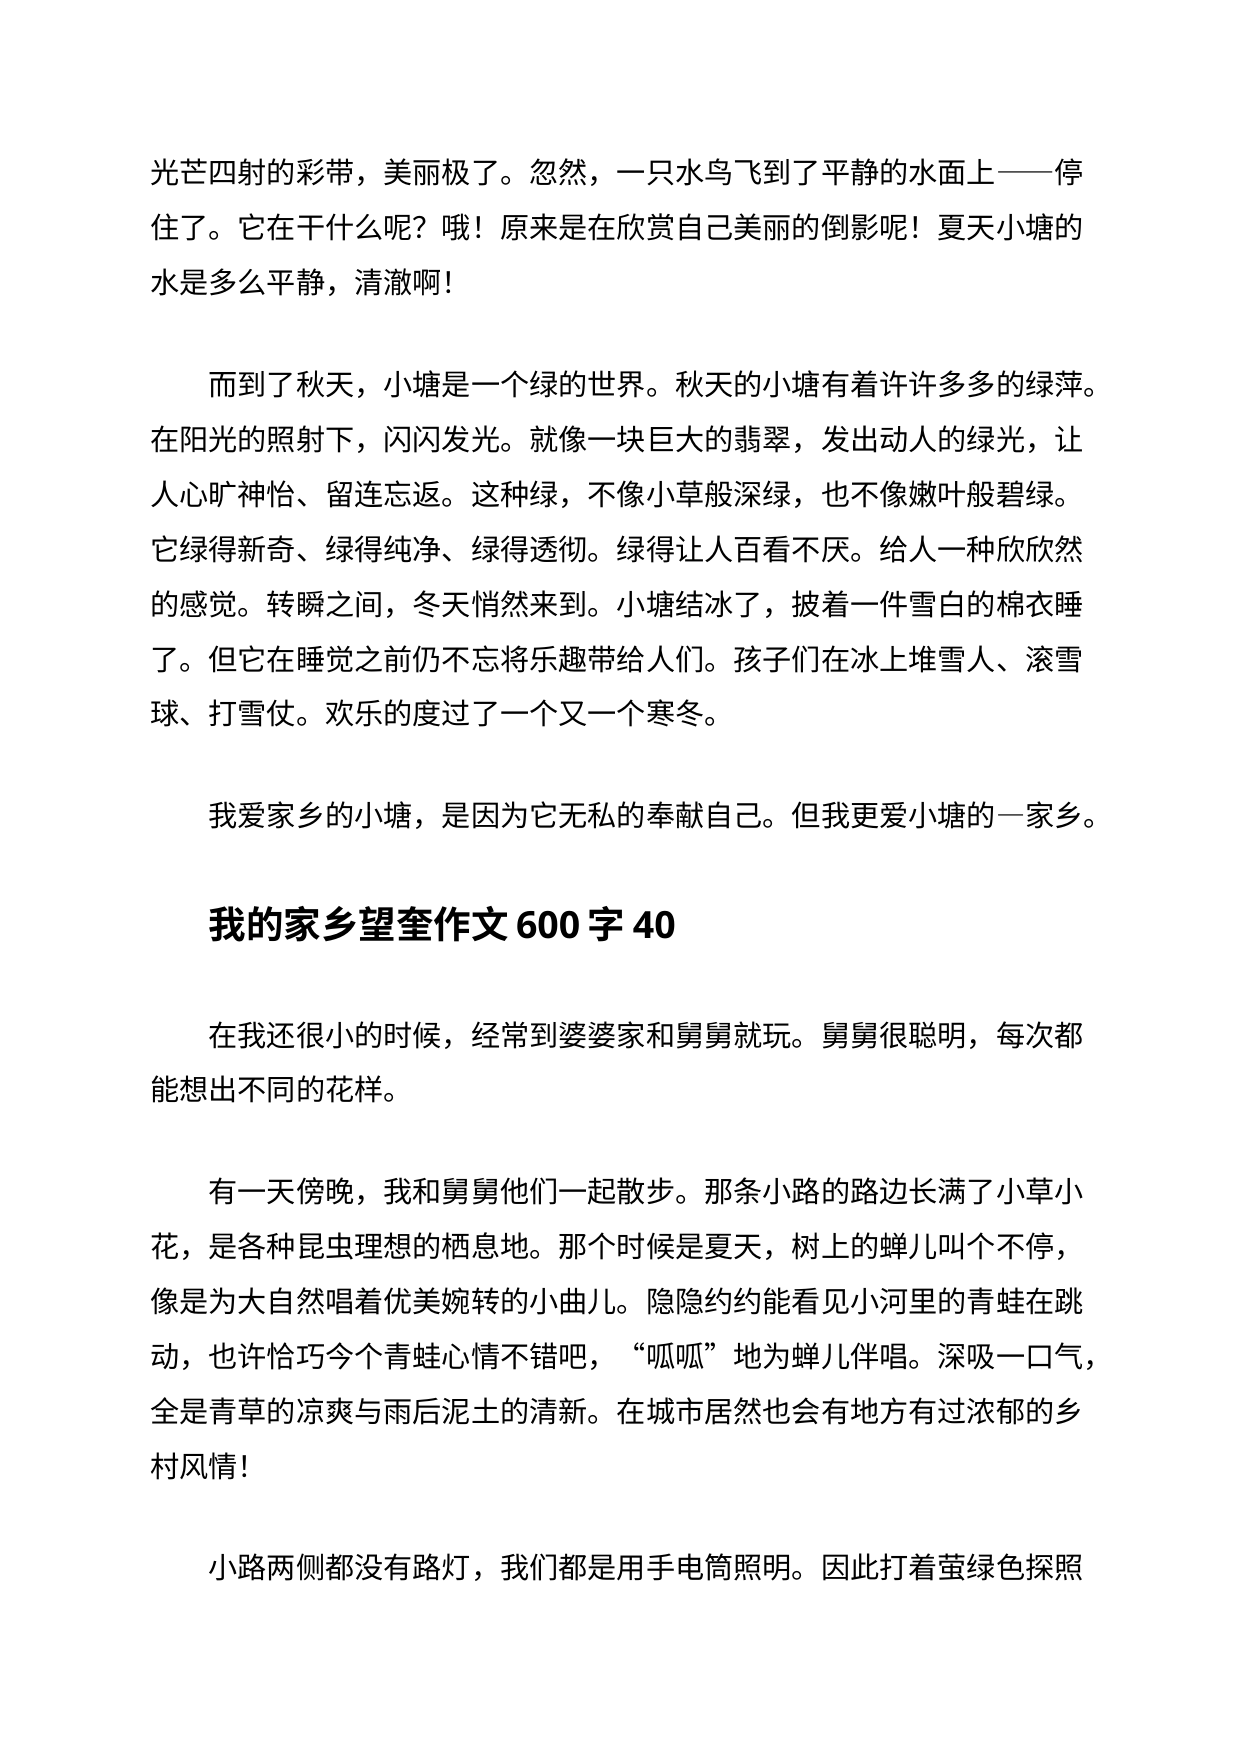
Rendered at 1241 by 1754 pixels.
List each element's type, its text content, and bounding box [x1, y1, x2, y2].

text 我的家乡望奎作文600字40 [150, 894, 1090, 949]
text 有一天傍晚，我和舅舅他们一起散步。那条小路的路边长满了小草小花，是各种昆虫理想的栖息地。那个时候是夏天，树上的蝉儿叫个不停，像是为大自然唱着优美婉转的小曲儿。隐隐约约能看见小河里的青蛙在跳动，也许恰巧今个青蛙心情不错吧，“呱呱”地为蝉儿伴唱。深吸一口气，全是青草的凉爽与雨后泥土的清新。在城市居然也会有地方有过浓郁的乡村风情！ [150, 1169, 1090, 1486]
text 在我还很小的时候，经常到婆婆家和舅舅就玩。舅舅很聪明，每次都能想出不同的花样。 [150, 1012, 1090, 1109]
text 而到了秋天，小塘是一个绿的世界。秋天的小塘有着许许多多的绿萍。在阳光的照射下，闪闪发光。就像一块巨大的翡翠，发出动人的绿光，让人心旷神怡、留连忘返。这种绿，不像小草般深绿，也不像嫩叶般碧绿。它绿得新奇、绿得纯净、绿得透彻。绿得让人百看不厌。给人一种欣欣然的感觉。转瞬之间，冬天悄然来到。小塘结冰了，披着一件雪白的棉衣睡了。但它在睡觉之前仍不忘将乐趣带给人们。孩子们在冰上堆雪人、滚雪球、打雪仗。欢乐的度过了一个又一个寒冬。 [150, 362, 1090, 733]
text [150, 150, 1090, 302]
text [150, 1545, 1090, 1587]
text 我爱家乡的小塘，是因为它无私的奉献自己。但我更爱小塘的—家乡。 [150, 793, 1090, 835]
